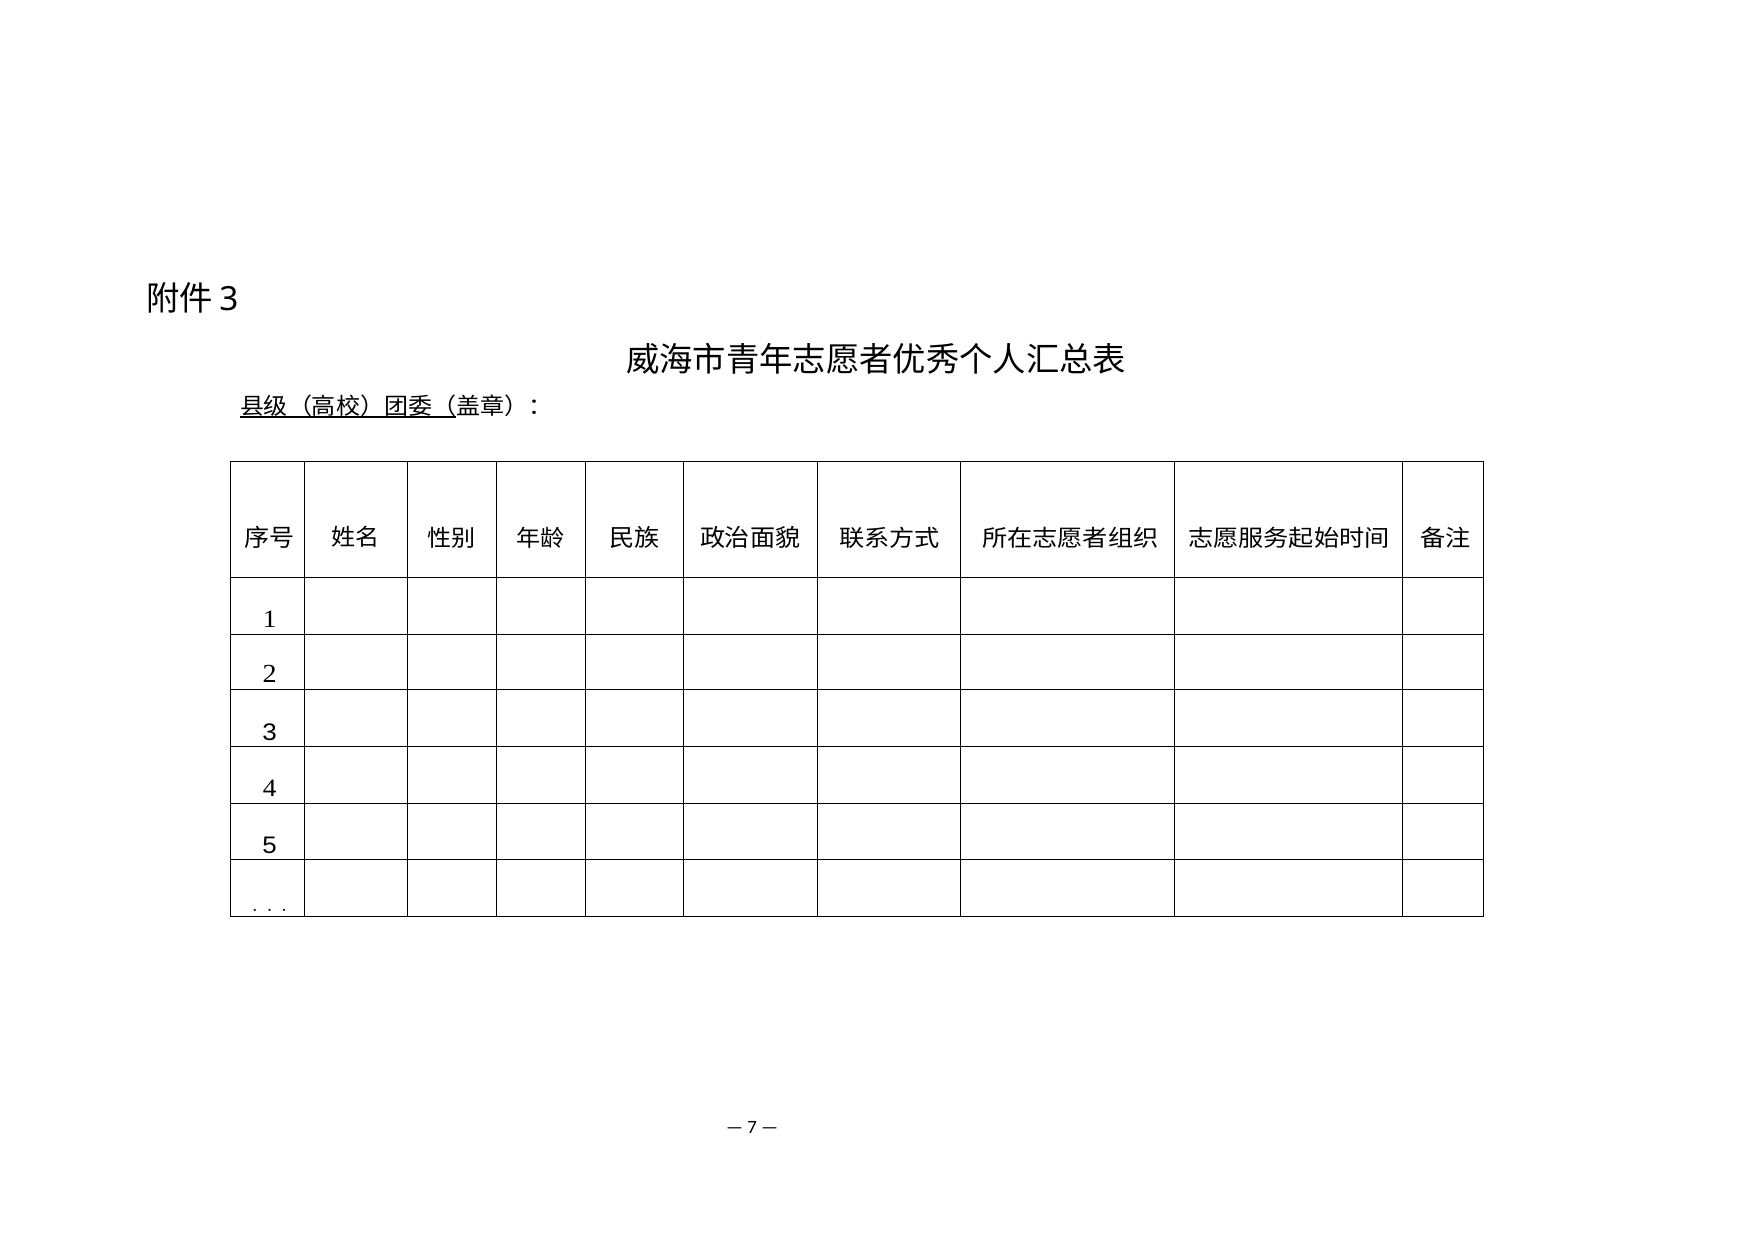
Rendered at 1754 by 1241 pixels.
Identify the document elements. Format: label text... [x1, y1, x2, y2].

table_header 年龄 [497, 462, 585, 577]
table_header 所在志愿者组织 [961, 462, 1174, 577]
table_cell [818, 690, 960, 746]
table_cell [818, 635, 960, 689]
table_cell [408, 635, 496, 689]
table_cell [1403, 747, 1483, 803]
table_cell [1175, 690, 1402, 746]
table_header 备注 [1403, 462, 1483, 577]
table_header 民族 [586, 462, 683, 577]
table_cell [961, 635, 1174, 689]
table_cell [1403, 635, 1483, 689]
table_cell [684, 860, 817, 916]
table_cell [586, 804, 683, 859]
table_cell [408, 690, 496, 746]
table_cell [408, 804, 496, 859]
table_cell [497, 804, 585, 859]
table_cell [961, 690, 1174, 746]
table_cell [305, 860, 407, 916]
table_cell [497, 578, 585, 633]
table_cell [684, 635, 817, 689]
table_cell [497, 747, 585, 803]
text 附件3 [146, 272, 1606, 320]
table_cell ．．． [231, 860, 304, 916]
table_cell [1403, 578, 1483, 633]
table_cell [305, 804, 407, 859]
table_cell [586, 747, 683, 803]
table_cell [497, 635, 585, 689]
table_cell 1 [231, 578, 304, 633]
table_header 联系方式 [818, 462, 960, 577]
table_cell [586, 635, 683, 689]
table_cell [961, 860, 1174, 916]
table_cell [305, 747, 407, 803]
table_cell [818, 747, 960, 803]
table_cell [961, 578, 1174, 633]
table_cell [1175, 635, 1402, 689]
table_cell [818, 804, 960, 859]
table_cell [684, 690, 817, 746]
table_cell [408, 747, 496, 803]
table_header 志愿服务起始时间 [1175, 462, 1402, 577]
table_cell [684, 747, 817, 803]
table_cell [818, 578, 960, 633]
table_cell 4 [231, 747, 304, 803]
table_cell [1175, 860, 1402, 916]
text 县级（高校）团委（盖章）： [240, 388, 1606, 421]
table_cell [818, 860, 960, 916]
table_header 性别 [408, 462, 496, 577]
table_cell [586, 690, 683, 746]
table_cell [1175, 747, 1402, 803]
table_cell [684, 804, 817, 859]
table_cell [586, 578, 683, 633]
table_cell [1403, 804, 1483, 859]
table_cell [408, 860, 496, 916]
table_cell [408, 578, 496, 633]
table_cell [305, 635, 407, 689]
table_cell [497, 690, 585, 746]
table_header 姓名 [305, 462, 407, 577]
table_cell [497, 860, 585, 916]
table_cell 5 [231, 804, 304, 859]
text 威海市青年志愿者优秀个人汇总表 [146, 332, 1606, 381]
table_cell [586, 860, 683, 916]
table_header 政治面貌 [684, 462, 817, 577]
table_cell 2 [231, 635, 304, 689]
table_cell [1403, 690, 1483, 746]
table_header 序号 [231, 462, 304, 577]
table_cell [1175, 804, 1402, 859]
table_cell [684, 578, 817, 633]
table_cell [305, 578, 407, 633]
table_cell [961, 747, 1174, 803]
table_cell [305, 690, 407, 746]
table_cell [961, 804, 1174, 859]
table_cell 3 [231, 690, 304, 746]
table_cell [1403, 860, 1483, 916]
table_cell [1175, 578, 1402, 633]
